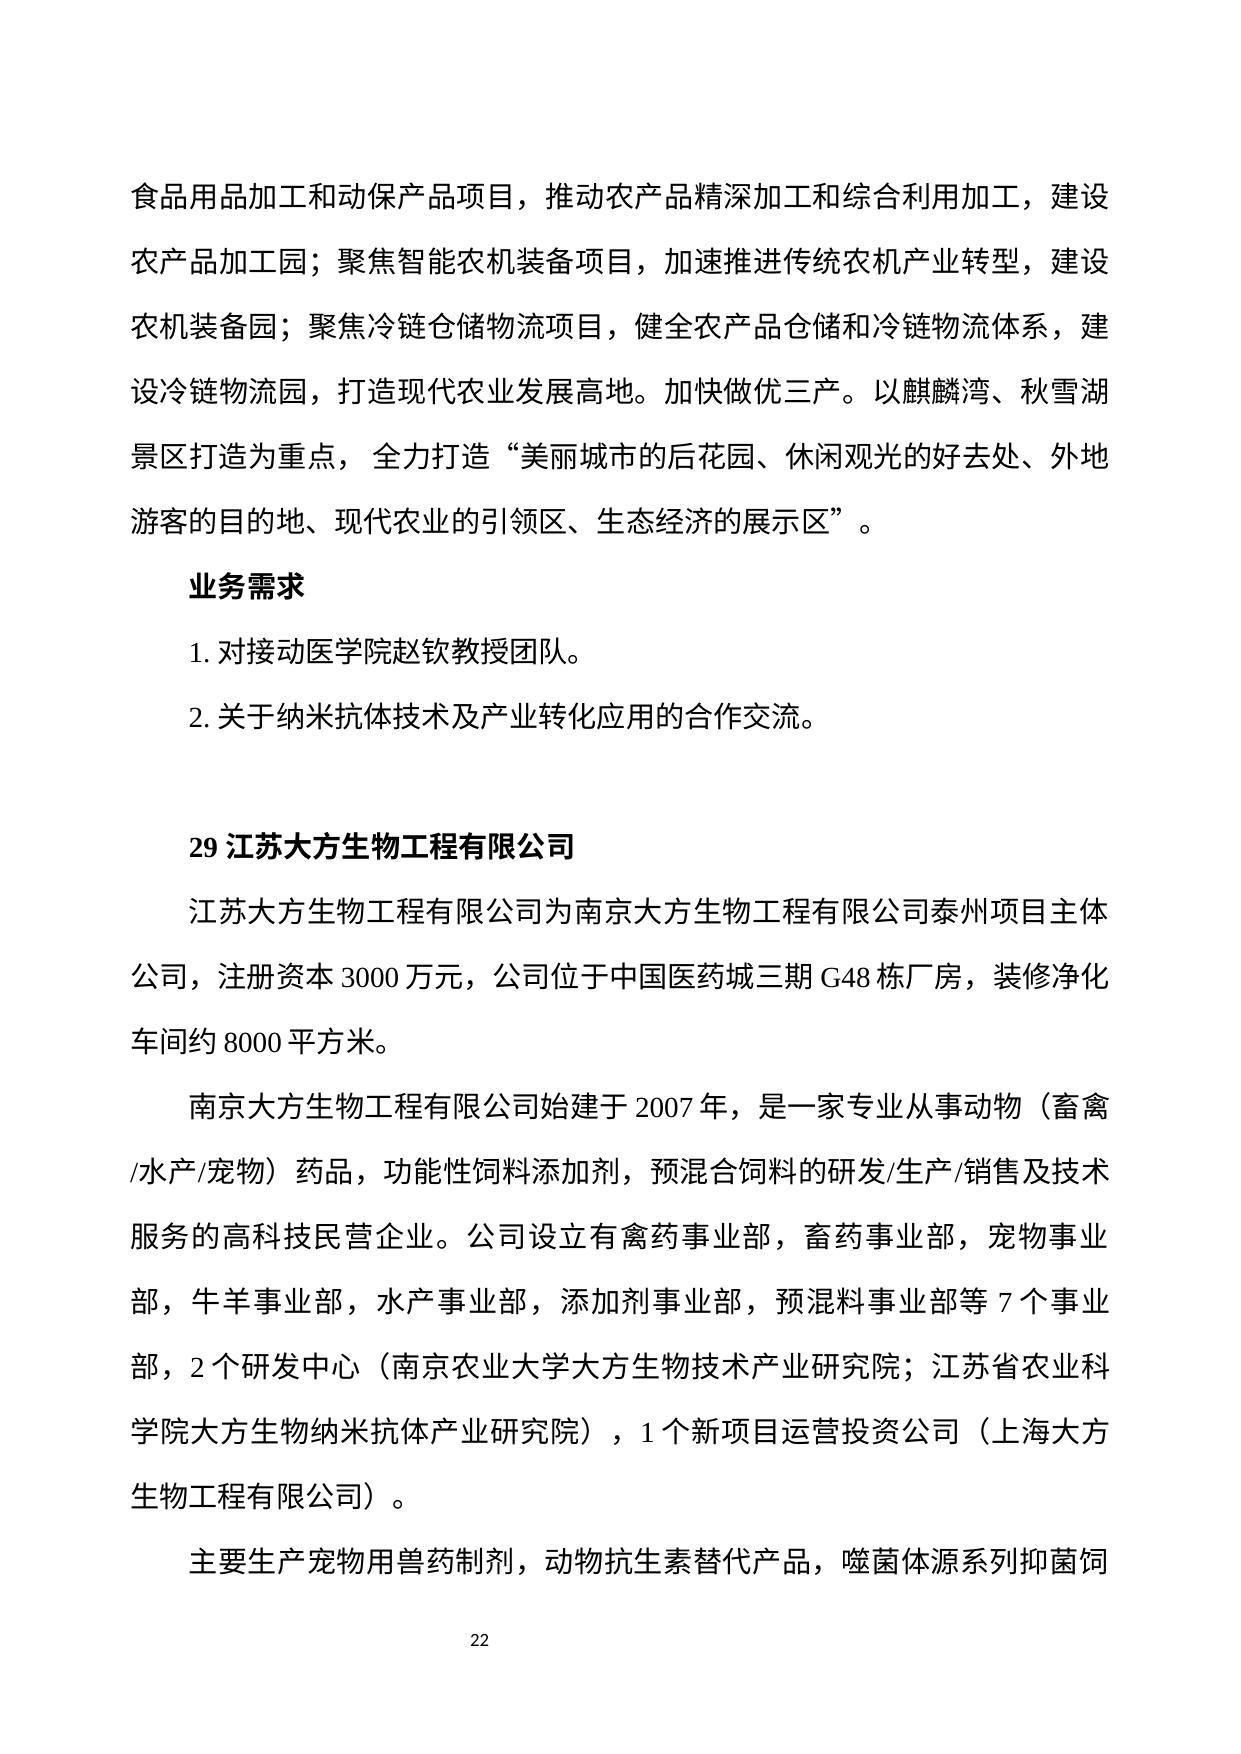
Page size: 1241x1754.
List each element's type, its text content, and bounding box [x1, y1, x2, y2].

text 29 江苏大方生物工程有限公司 [130, 812, 1110, 877]
list 对接动医学院赵钦教授团队。 [130, 617, 1110, 682]
text 江苏大方生物工程有限公司为南京大方生物工程有限公司泰州项目主体公司，注册资本3000万元，公司位于中国医药城三期G48栋厂房，装修净化车间约8000平方米。 [130, 877, 1110, 1072]
list 关于纳米抗体技术及产业转化应用的合作交流。 [130, 682, 1110, 747]
text 南京大方生物工程有限公司始建于2007年，是一家专业从事动物（畜禽/水产/宠物）药品，功能性饲料添加剂，预混合饲料的研发/生产/销售及技术服务的高科技民营企业。公司设立有禽药事业部，畜药事业部，宠物事业部，牛羊事业部，水产事业部，添加剂事业部，预混料事业部等7个事业部，2个研发中心（南京农业大学大方生物技术产业研究院；江苏省农业科学院大方生物纳米抗体产业研究院），1个新项目运营投资公司（上海大方生物工程有限公司）。 [130, 1072, 1110, 1527]
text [130, 1527, 1110, 1592]
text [130, 162, 1110, 552]
text 业务需求 [130, 552, 1110, 617]
